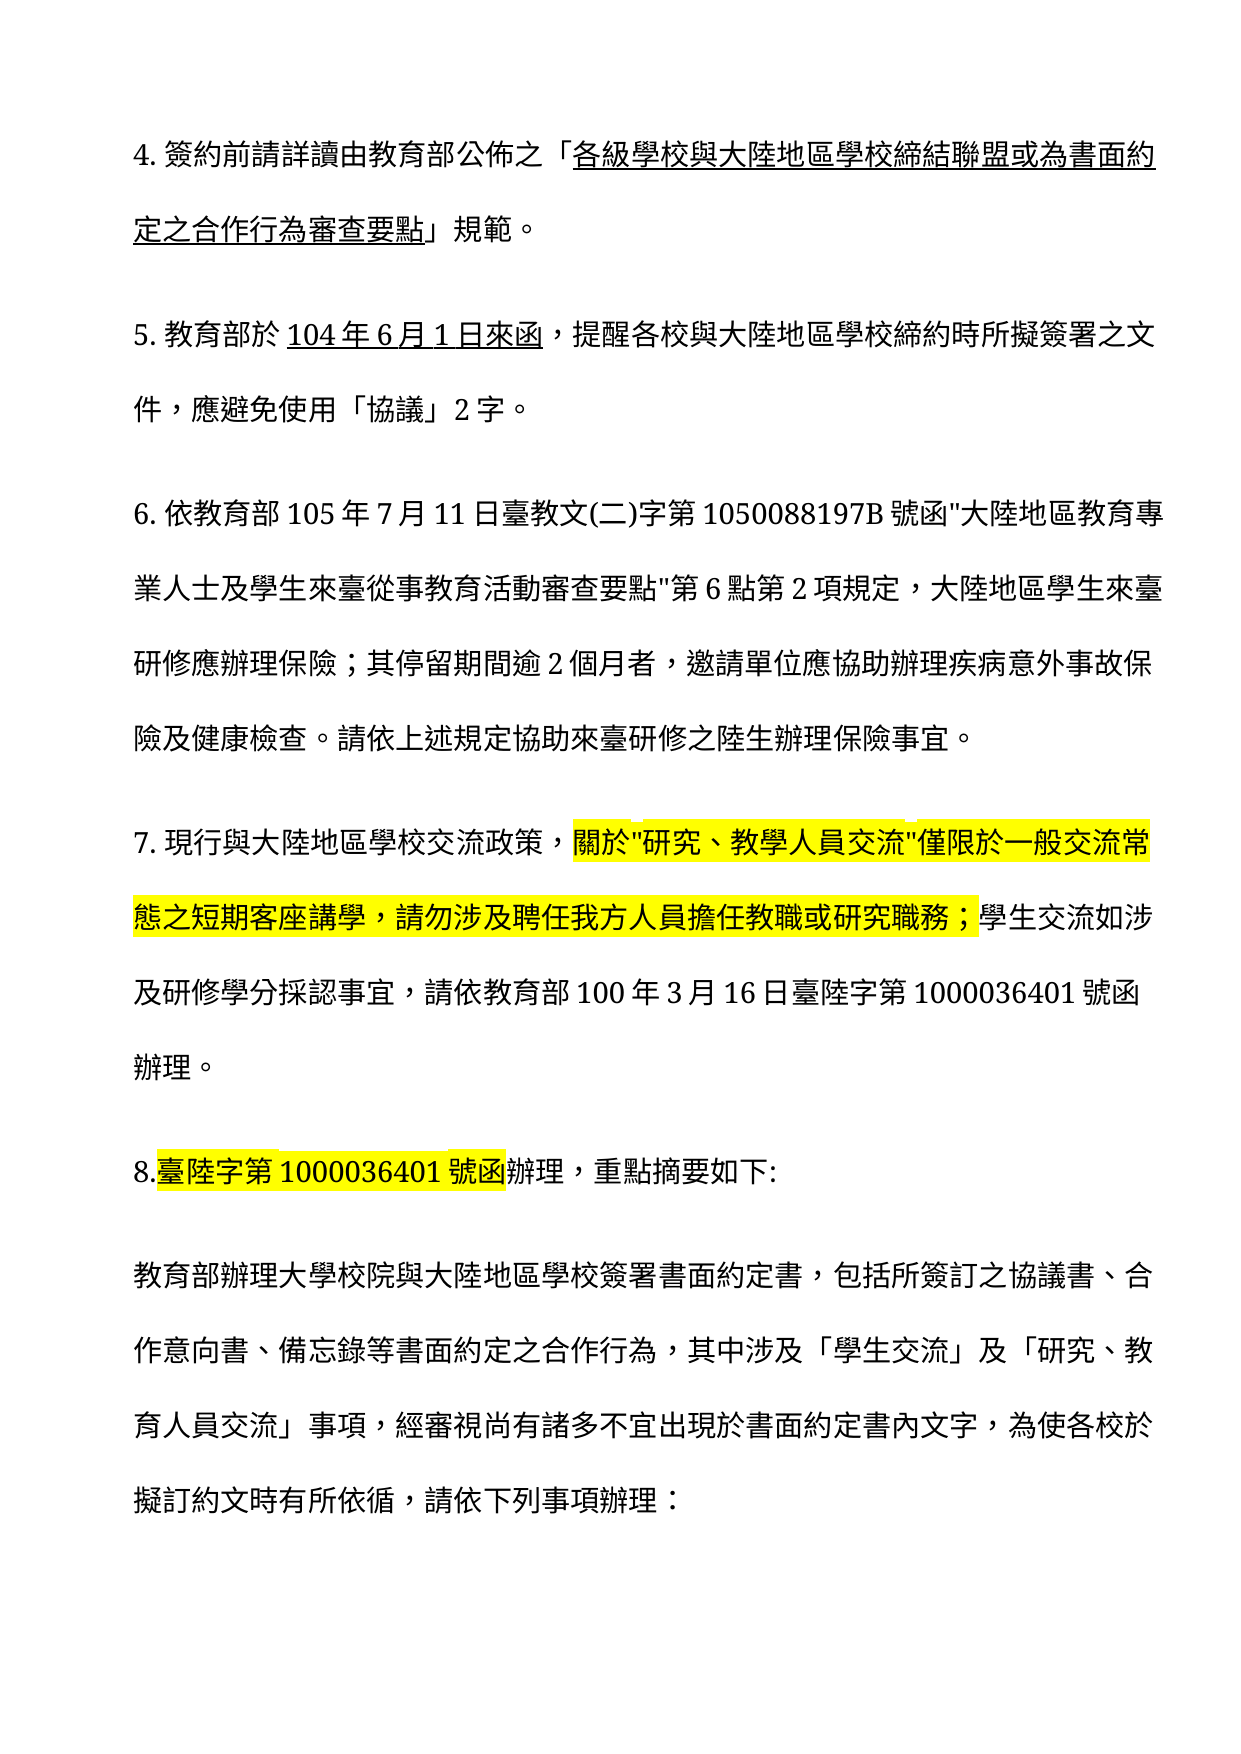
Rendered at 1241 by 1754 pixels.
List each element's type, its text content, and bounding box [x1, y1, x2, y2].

text 5. 教育部於104年6月1日來函，提醒各校與大陸地區學校締約時所擬簽署之文件，應避免使用「協議」2字。 [133, 295, 1167, 445]
text 8.臺陸字第1000036401號函辦理，重點摘要如下: [133, 1132, 1167, 1207]
text 6. 依教育部105年7月11日臺教文(二)字第1050088197B號函"大陸地區教育專業人士及學生來臺從事教育活動審查要點"第6點第2項規定，大陸地區學生來臺研修應辦理保險；其停留期間逾2個月者，邀請單位應協助辦理疾病意外事故保險及健康檢查。請依上述規定協助來臺研修之陸生辦理保險事宜。 [133, 474, 1167, 774]
text 教育部辦理大學校院與大陸地區學校簽署書面約定書，包括所簽訂之協議書、合作意向書、備忘錄等書面約定之合作行為，其中涉及「學生交流」及「研究、教育人員交流」事項，經審視尚有諸多不宜出現於書面約定書內文字，為使各校於擬訂約文時有所依循，請依下列事項辦理： [133, 1236, 1167, 1536]
text 4. 簽約前請詳讀由教育部公佈之「各級學校與大陸地區學校締結聯盟或為書面約定之合作行為審查要點」規範。 [133, 116, 1167, 266]
text 7. 現行與大陸地區學校交流政策，關於"研究、教學人員交流"僅限於一般交流常態之短期客座講學，請勿涉及聘任我方人員擔任教職或研究職務；學生交流如涉及研修學分採認事宜，請依教育部100年3月16日臺陸字第1000036401號函辦理。 [133, 803, 1167, 1103]
